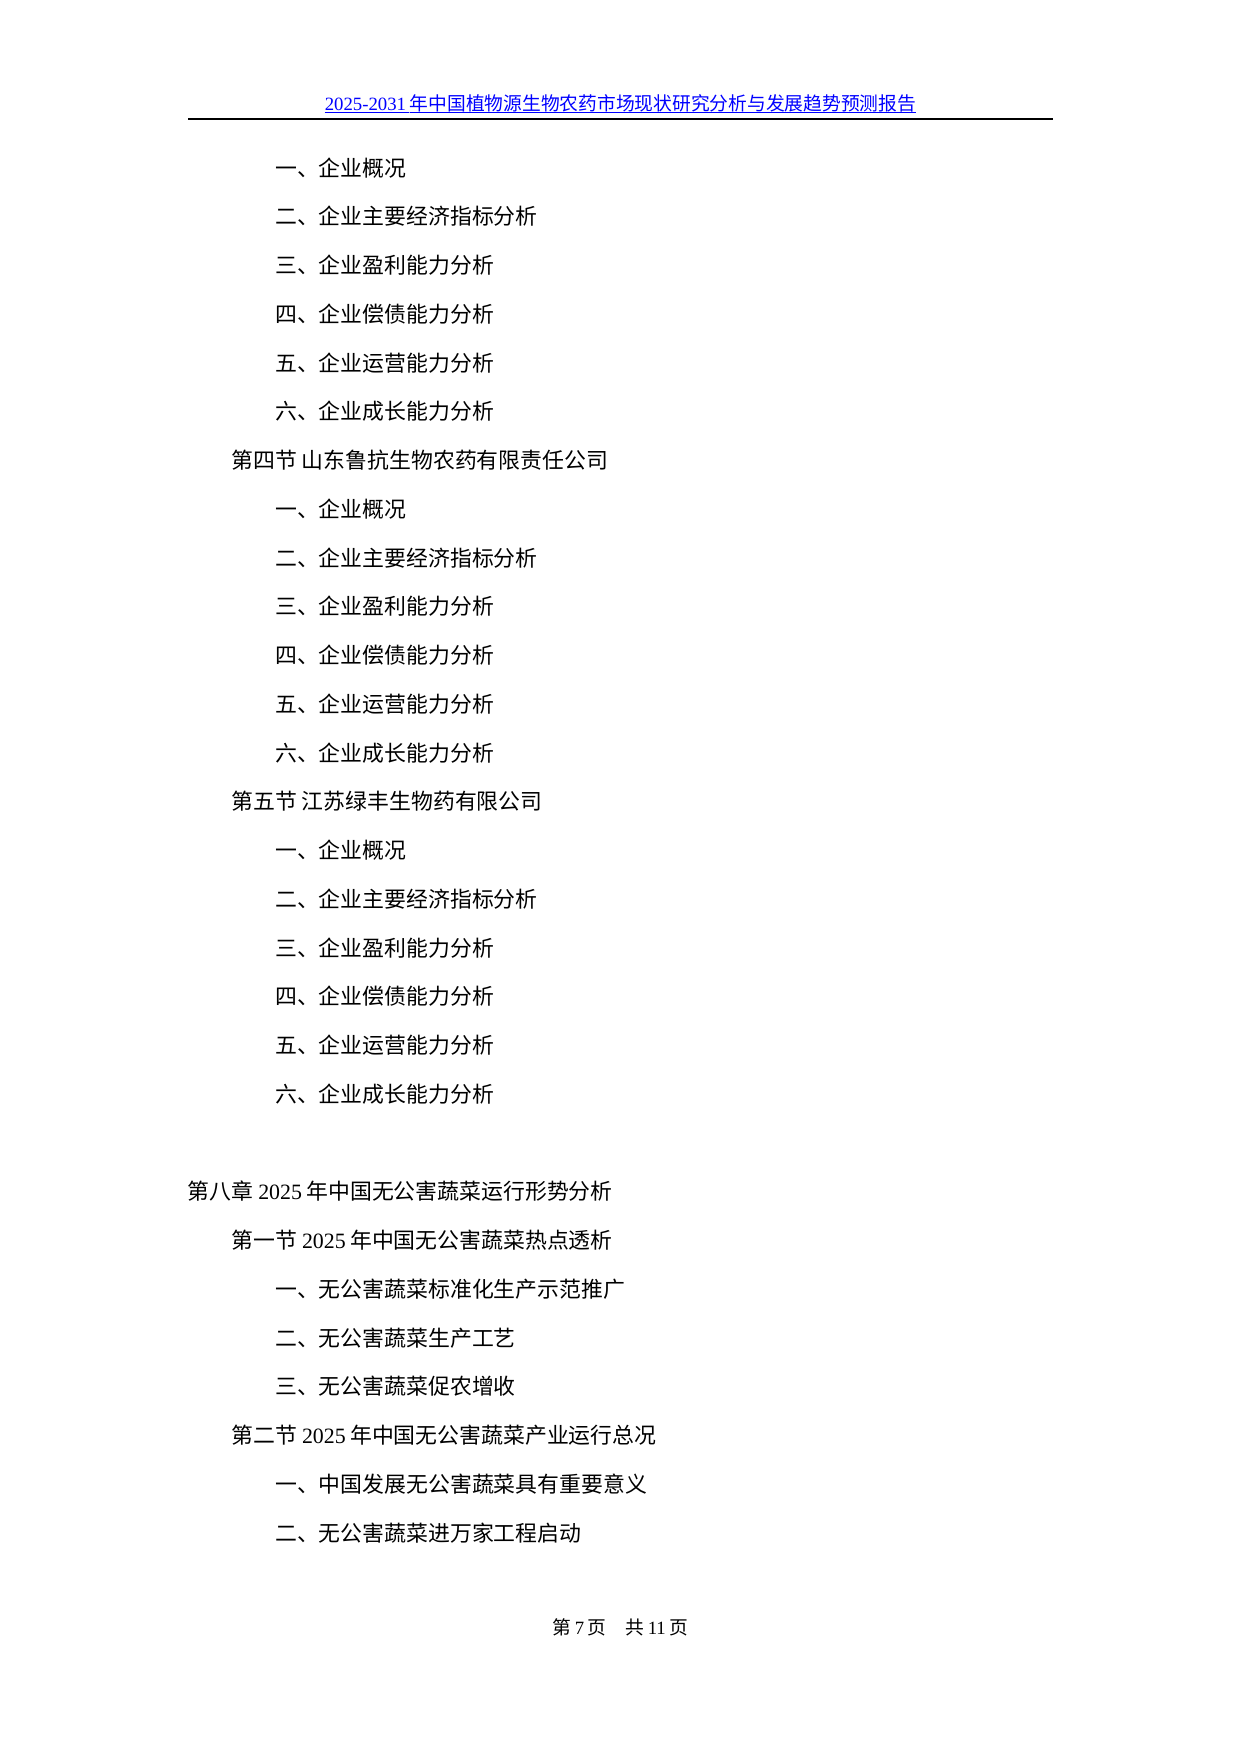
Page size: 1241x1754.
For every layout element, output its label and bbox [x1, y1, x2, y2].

text [187, 150, 1053, 1548]
